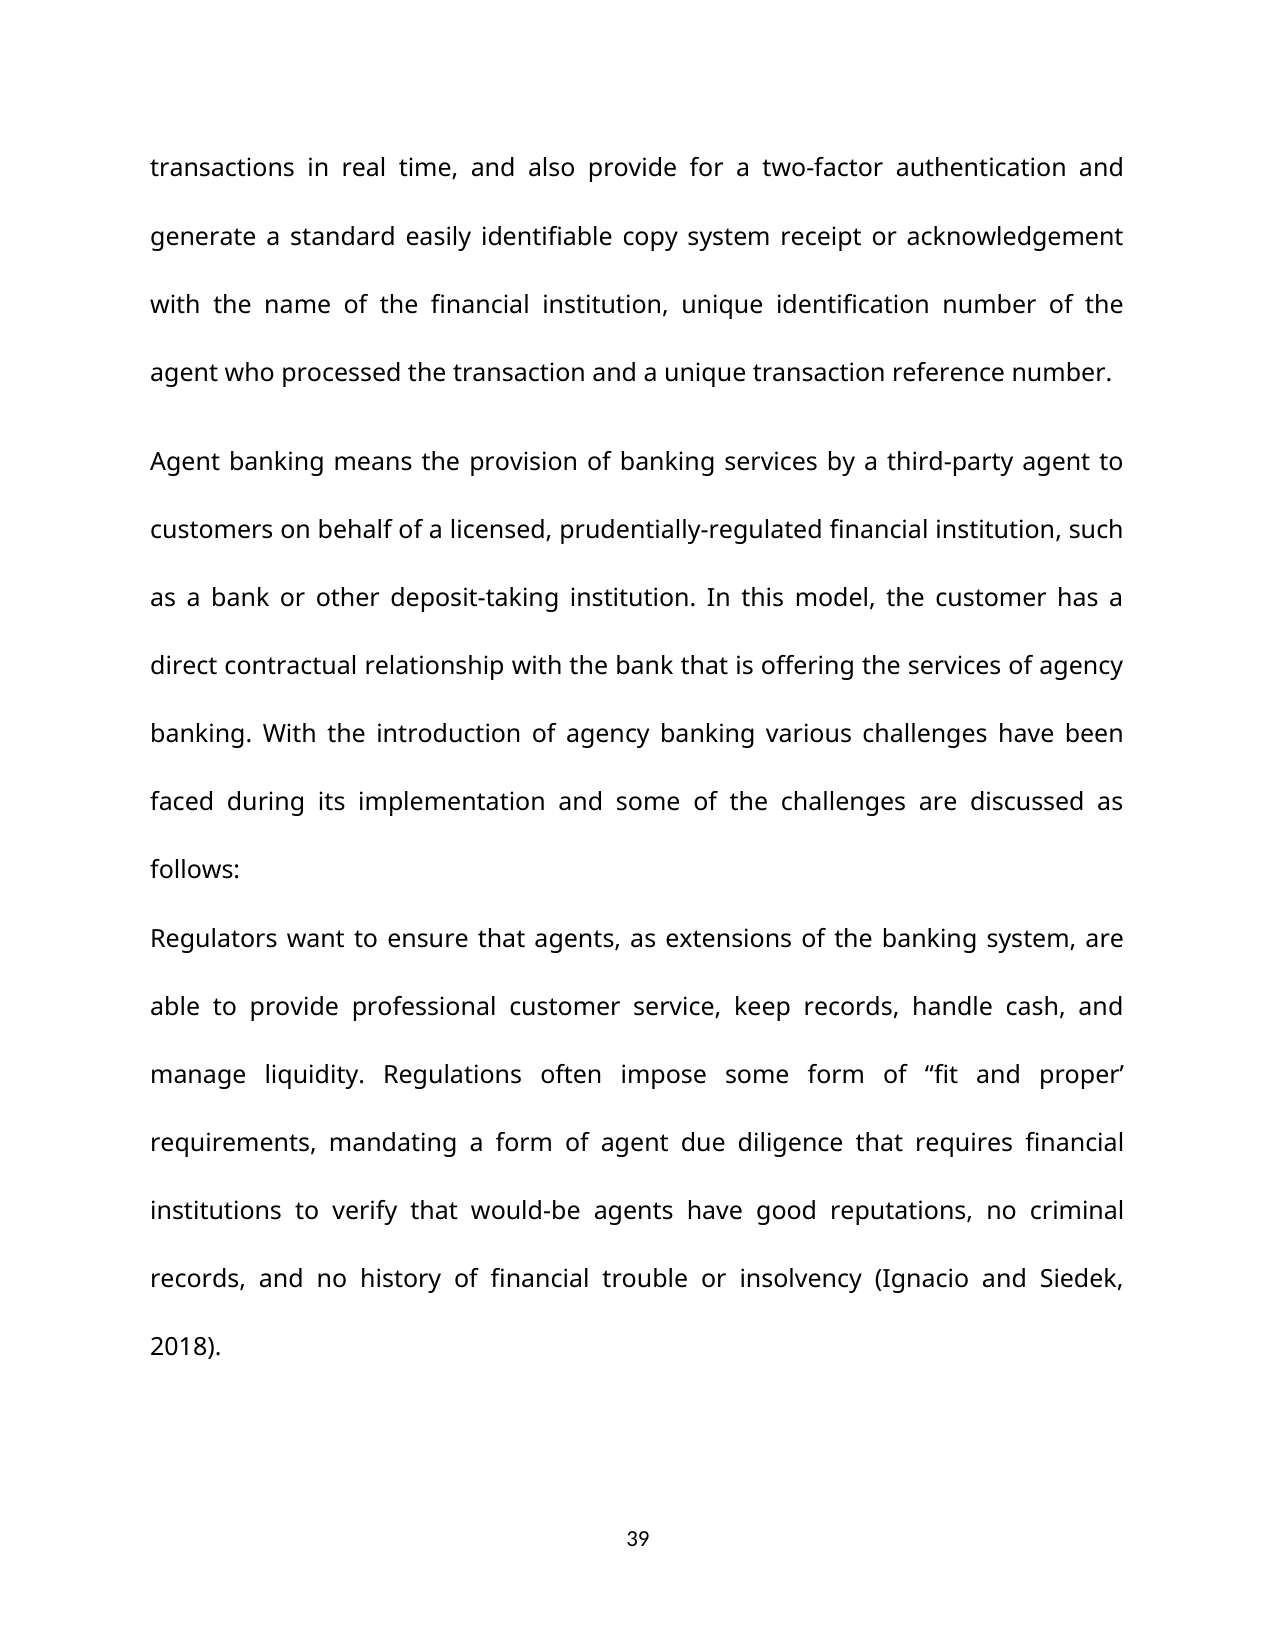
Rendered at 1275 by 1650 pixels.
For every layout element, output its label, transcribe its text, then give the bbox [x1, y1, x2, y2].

text Regulators want to ensure that agents, as extensions of the banking system, are able to provide professional customer service, keep records, handle cash, and manage liquidity. Regulations often impose some form of “fit and proper’ requirements, mandating a form of agent due diligence that requires financial institutions to verify that would-be agents have good reputations, no criminal records, and no history of financial trouble or insolvency (Ignacio and Siedek, 2018). [150, 920, 1125, 1363]
text Agent banking means the provision of banking services by a third-party agent to customers on behalf of a licensed, prudentially-regulated financial institution, such as a bank or other deposit-taking institution. In this model, the customer has a direct contractual relationship with the bank that is offering the services of agency banking. With the introduction of agency banking various challenges have been faced during its implementation and some of the challenges are discussed as follows: [150, 443, 1125, 886]
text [150, 150, 1125, 388]
